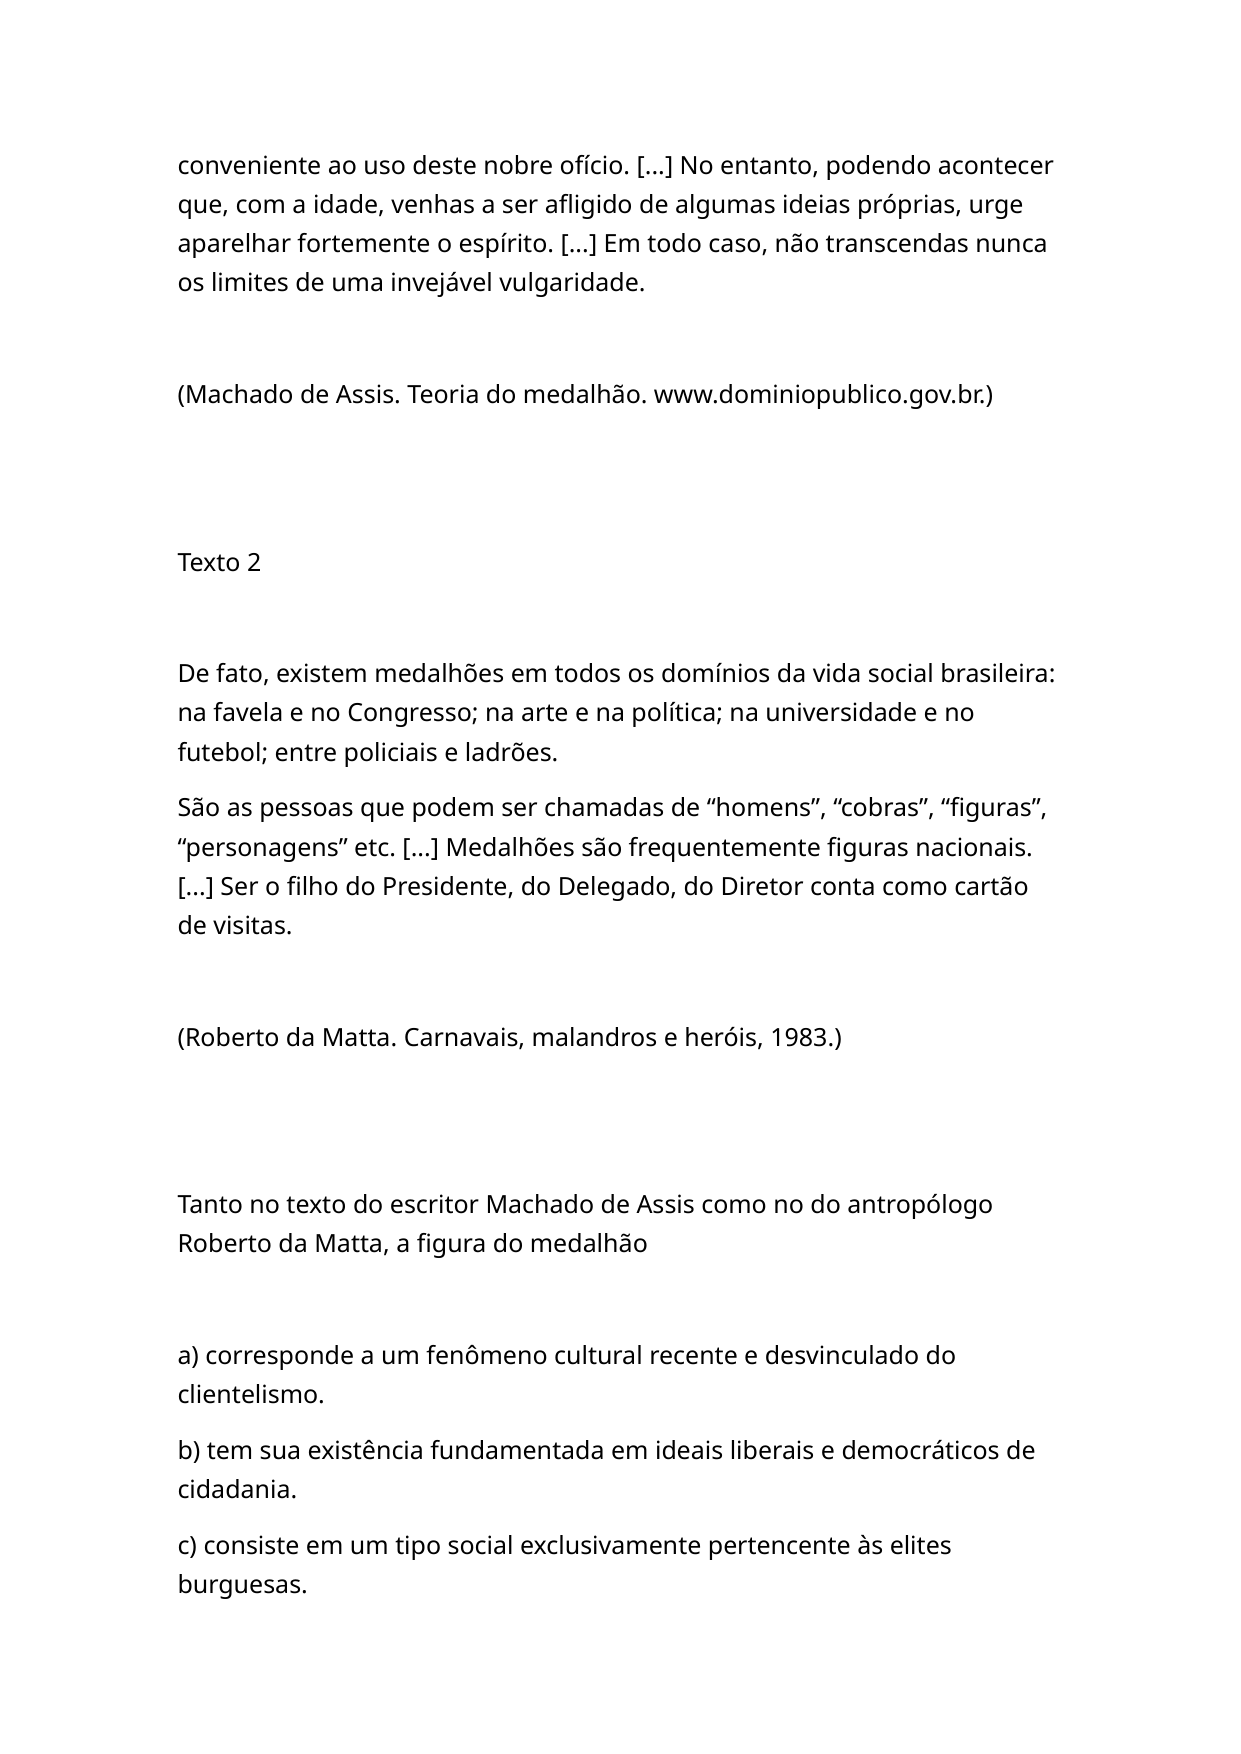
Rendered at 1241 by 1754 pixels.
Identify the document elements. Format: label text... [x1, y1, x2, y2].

text b) tem sua existência fundamentada em ideais liberais e democráticos de cidadania. [177, 1433, 1063, 1506]
text De fato, existem medalhões em todos os domínios da vida social brasileira: na favela e no Congresso; na arte e na política; na universidade e no futebol; entre policiais e ladrões. [177, 656, 1063, 768]
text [177, 148, 1063, 299]
text a) corresponde a um fenômeno cultural recente e desvinculado do clientelismo. [177, 1338, 1063, 1411]
text Tanto no texto do escritor Machado de Assis como no do antropólogo Roberto da Matta, a figura do medalhão [177, 1187, 1063, 1260]
text Texto 2 [177, 544, 1063, 578]
text São as pessoas que podem ser chamadas de “homens”, “cobras”, “figuras”, “personagens” etc. [...] Medalhões são frequentemente figuras nacionais. [...] Ser o filho do Presidente, do Delegado, do Diretor conta como cartão de visitas. [177, 790, 1063, 942]
text (Machado de Assis. Teoria do medalhão. www.dominiopublico.gov.br.) [177, 377, 1063, 411]
text c) consiste em um tipo social exclusivamente pertencente às elites burguesas. [177, 1528, 1063, 1601]
text (Roberto da Matta. Carnavais, malandros e heróis, 1983.) [177, 1019, 1063, 1053]
